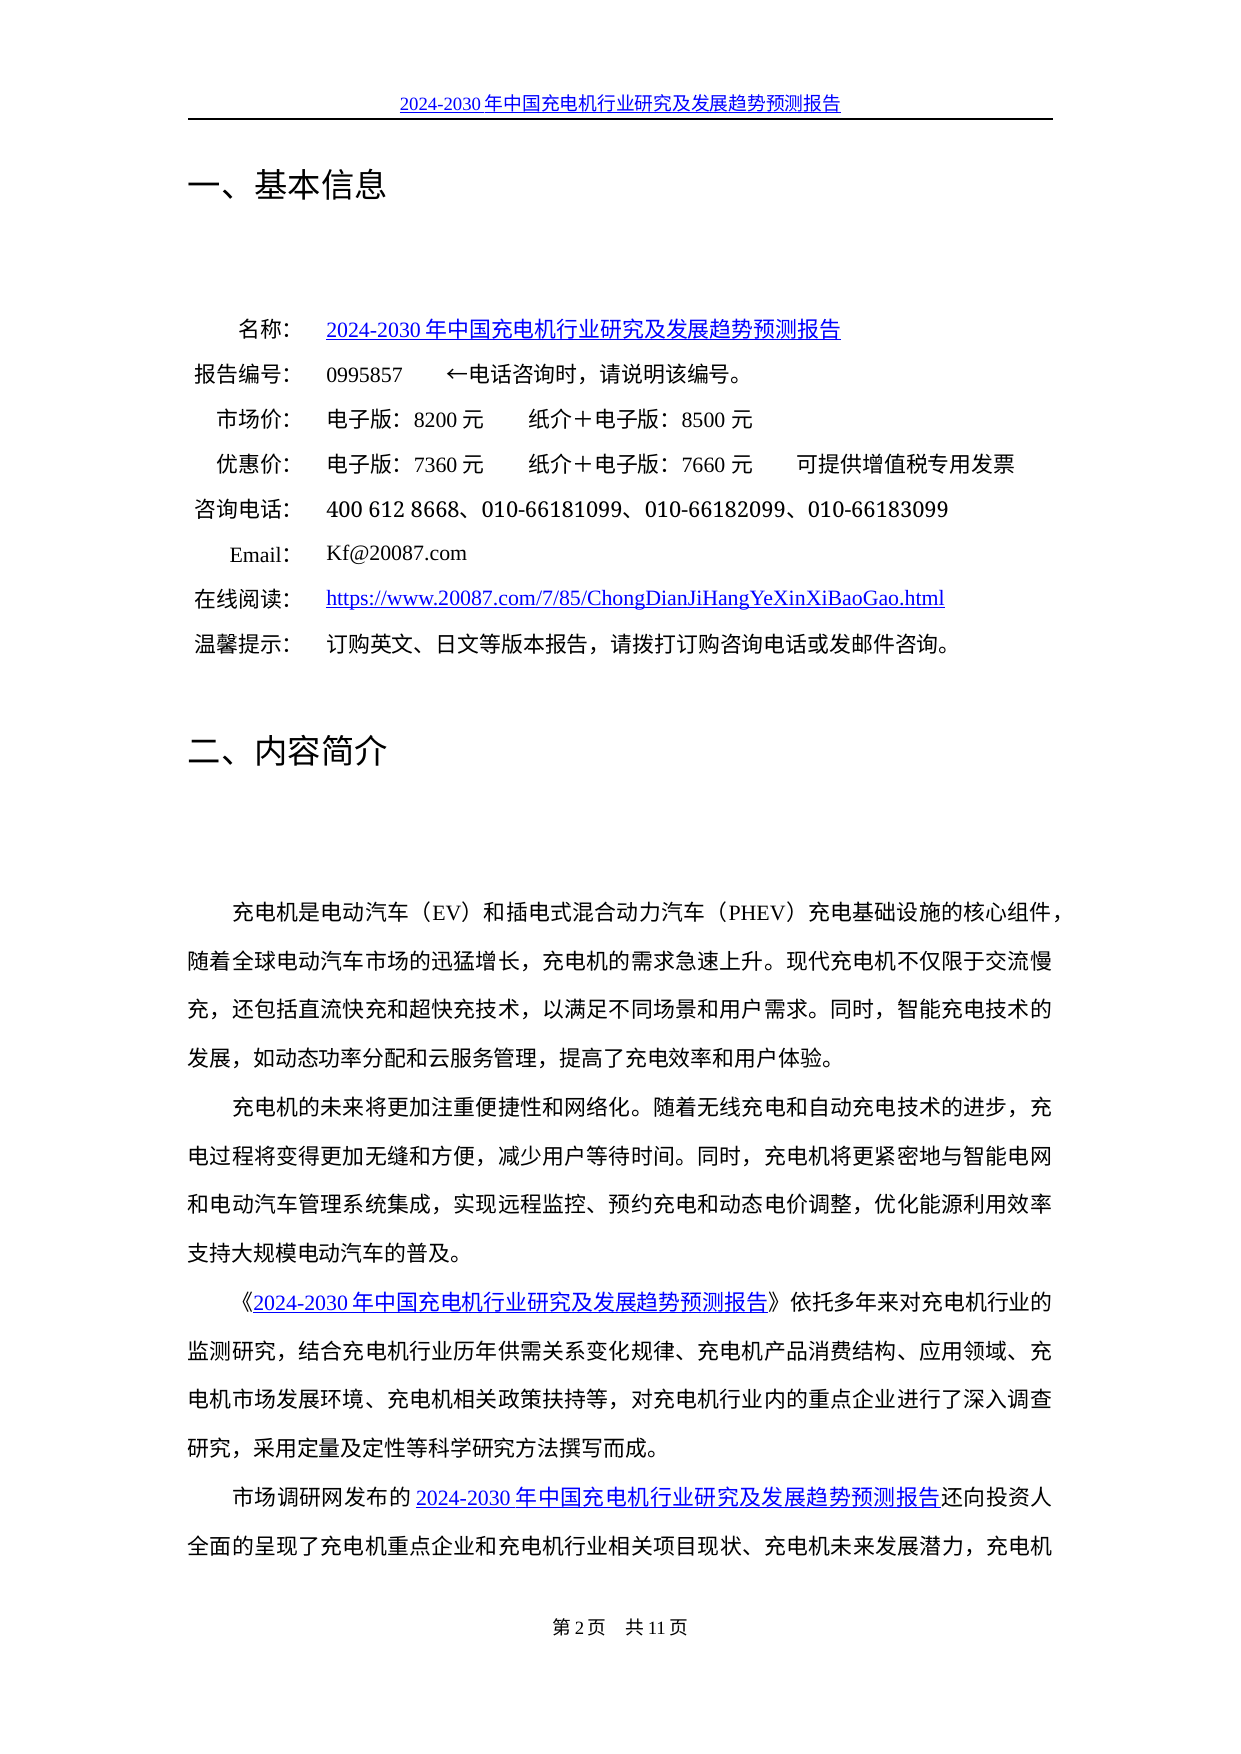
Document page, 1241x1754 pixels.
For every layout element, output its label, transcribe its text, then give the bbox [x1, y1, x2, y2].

table_cell 报告编号： [167, 357, 315, 402]
table_cell [315, 582, 1073, 627]
table_cell 咨询电话： [167, 492, 315, 537]
table_cell 电子版：7360 元 纸介＋电子版：7660 元 可提供增值税专用发票 [315, 447, 1073, 492]
table_cell Kf@20087.com [315, 537, 1073, 582]
title 二、内容简介 [187, 717, 1053, 782]
table_cell 在线阅读： [167, 582, 315, 627]
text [187, 894, 1053, 1561]
table_cell 400 612 8668、010-66181099、010-66182099、010-66183099 [315, 492, 1073, 537]
table_cell 市场价： [167, 402, 315, 447]
table_cell 0995857 ←电话咨询时，请说明该编号。 [315, 357, 1073, 402]
table_cell 优惠价： [167, 447, 315, 492]
title 一、基本信息 [187, 150, 1053, 215]
table_cell 电子版：8200 元 纸介＋电子版：8500 元 [315, 402, 1073, 447]
table_cell 温馨提示： [167, 627, 315, 672]
table_cell 订购英文、日文等版本报告，请拨打订购咨询电话或发邮件咨询。 [315, 627, 1073, 672]
table_cell Email： [167, 537, 315, 582]
table_header 名称： [167, 312, 315, 357]
table_header 2024-2030年中国充电机行业研究及发展趋势预测报告 [315, 312, 1073, 357]
